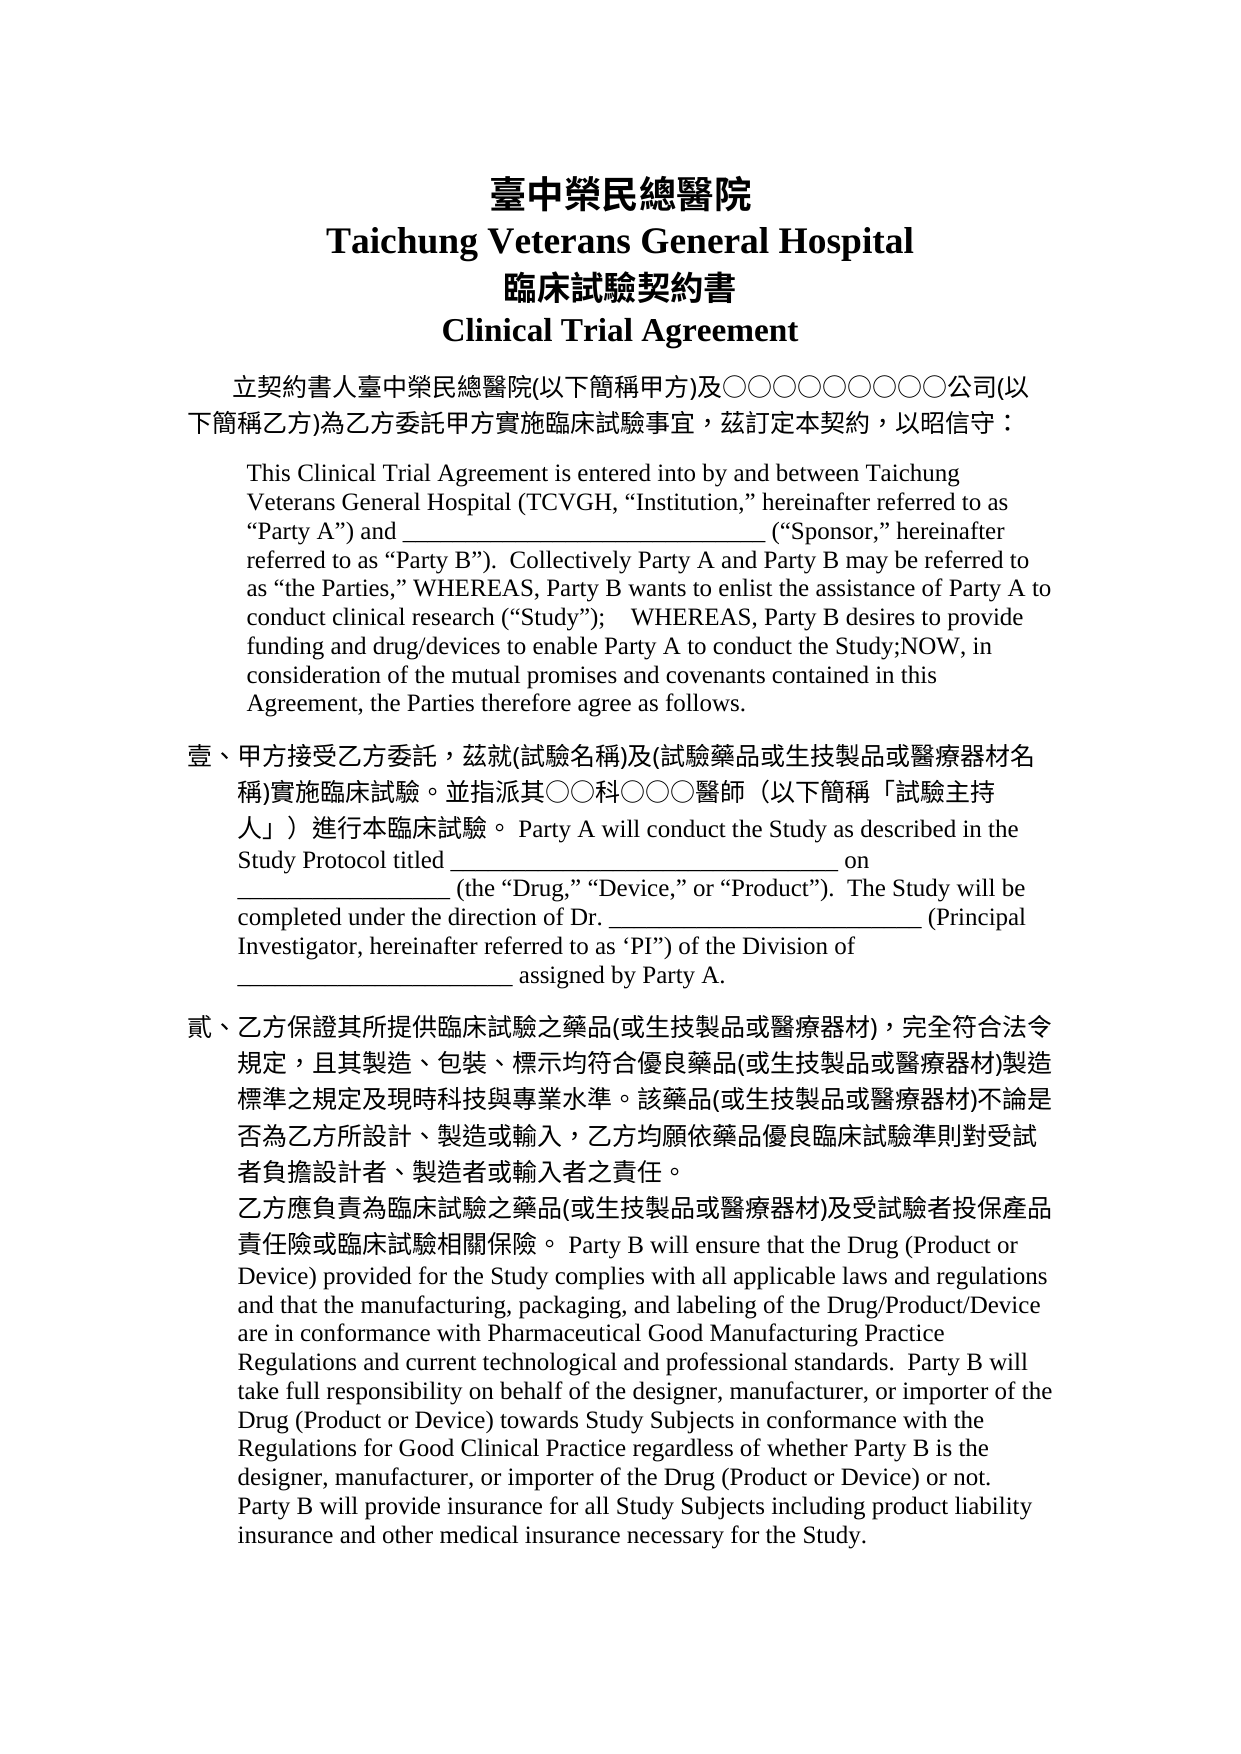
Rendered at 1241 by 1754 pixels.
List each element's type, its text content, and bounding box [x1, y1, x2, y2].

text 立契約書人臺中榮民總醫院(以下簡稱甲方)及○○○○○○○○○公司(以下簡稱乙方)為乙方委託甲方實施臨床試驗事宜，茲訂定本契約，以昭信守： [187, 367, 1053, 440]
list 貳、乙方保證其所提供臨床試驗之藥品(或生技製品或醫療器材)，完全符合法令規定，且其製造、包裝、標示均符合優良藥品(或生技製品或醫療器材)製造標準之規定及現時科技與專業水準。該藥品(或生技製品或醫療器材)不論是否為乙方所設計、製造或輸入，乙方均願依藥品優良臨床試驗準則對受試者負擔設計者、製造者或輸入者之責任。 乙方應負責為臨床試驗之藥品(或生技製品或醫療器材)及受試驗者投保產品責任險或臨床試驗相關保險。 Party B will ensure that the Drug (Product or Device) provided for the Study complies with all applicable laws and regulations and that the manufacturing, packaging, and labeling of the Drug/Product/Device are in conformance with Pharmaceutical Good Manufacturing Practice Regulations and current technological and professional standards. Party B will take full responsibility on behalf of the designer, manufacturer, or importer of the Drug (Product or Device) towards Study Subjects in conformance with the Regulations for Good Clinical Practice regardless of whether Party B is the designer, manufacturer, or importer of the Drug (Product or Device) or not. Party B will provide insurance for all Study Subjects including product liability insurance and other medical insurance necessary for the Study. [187, 1007, 1053, 1548]
text 臨床試驗契約書 [187, 262, 1053, 310]
text Clinical Trial Agreement [187, 310, 1053, 348]
text 臺中榮民總醫院 [187, 164, 1053, 219]
text Taichung Veterans General Hospital [187, 219, 1053, 262]
list 壹、甲方接受乙方委託，茲就(試驗名稱)及(試驗藥品或生技製品或醫療器材名稱)實施臨床試驗。並指派其○○科○○○醫師（以下簡稱「試驗主持人」）進行本臨床試驗。 Party A will conduct the Study as described in the Study Protocol titled _______________________________ on _________________ (the “Drug,” “Device,” or “Product”). The Study will be completed under the direction of Dr. _________________________ (Principal Investigator, hereinafter referred to as ‘PI”) of the Division of ______________________ assigned by Party A. [187, 736, 1053, 988]
text This Clinical Trial Agreement is entered into by and between Taichung Veterans General Hospital (TCVGH, “Institution,” hereinafter referred to as “Party A”) and _____________________________ (“Sponsor,” hereinafter referred to as “Party B”). Collectively Party A and Party B may be referred to as “the Parties,” WHEREAS, Party B wants to enlist the assistance of Party A to conduct clinical research (“Study”); WHEREAS, Party B desires to provide funding and drug/devices to enable Party A to conduct the Study;NOW, in consideration of the mutual promises and covenants contained in this Agreement, the Parties therefore agree as follows. [246, 458, 1053, 717]
